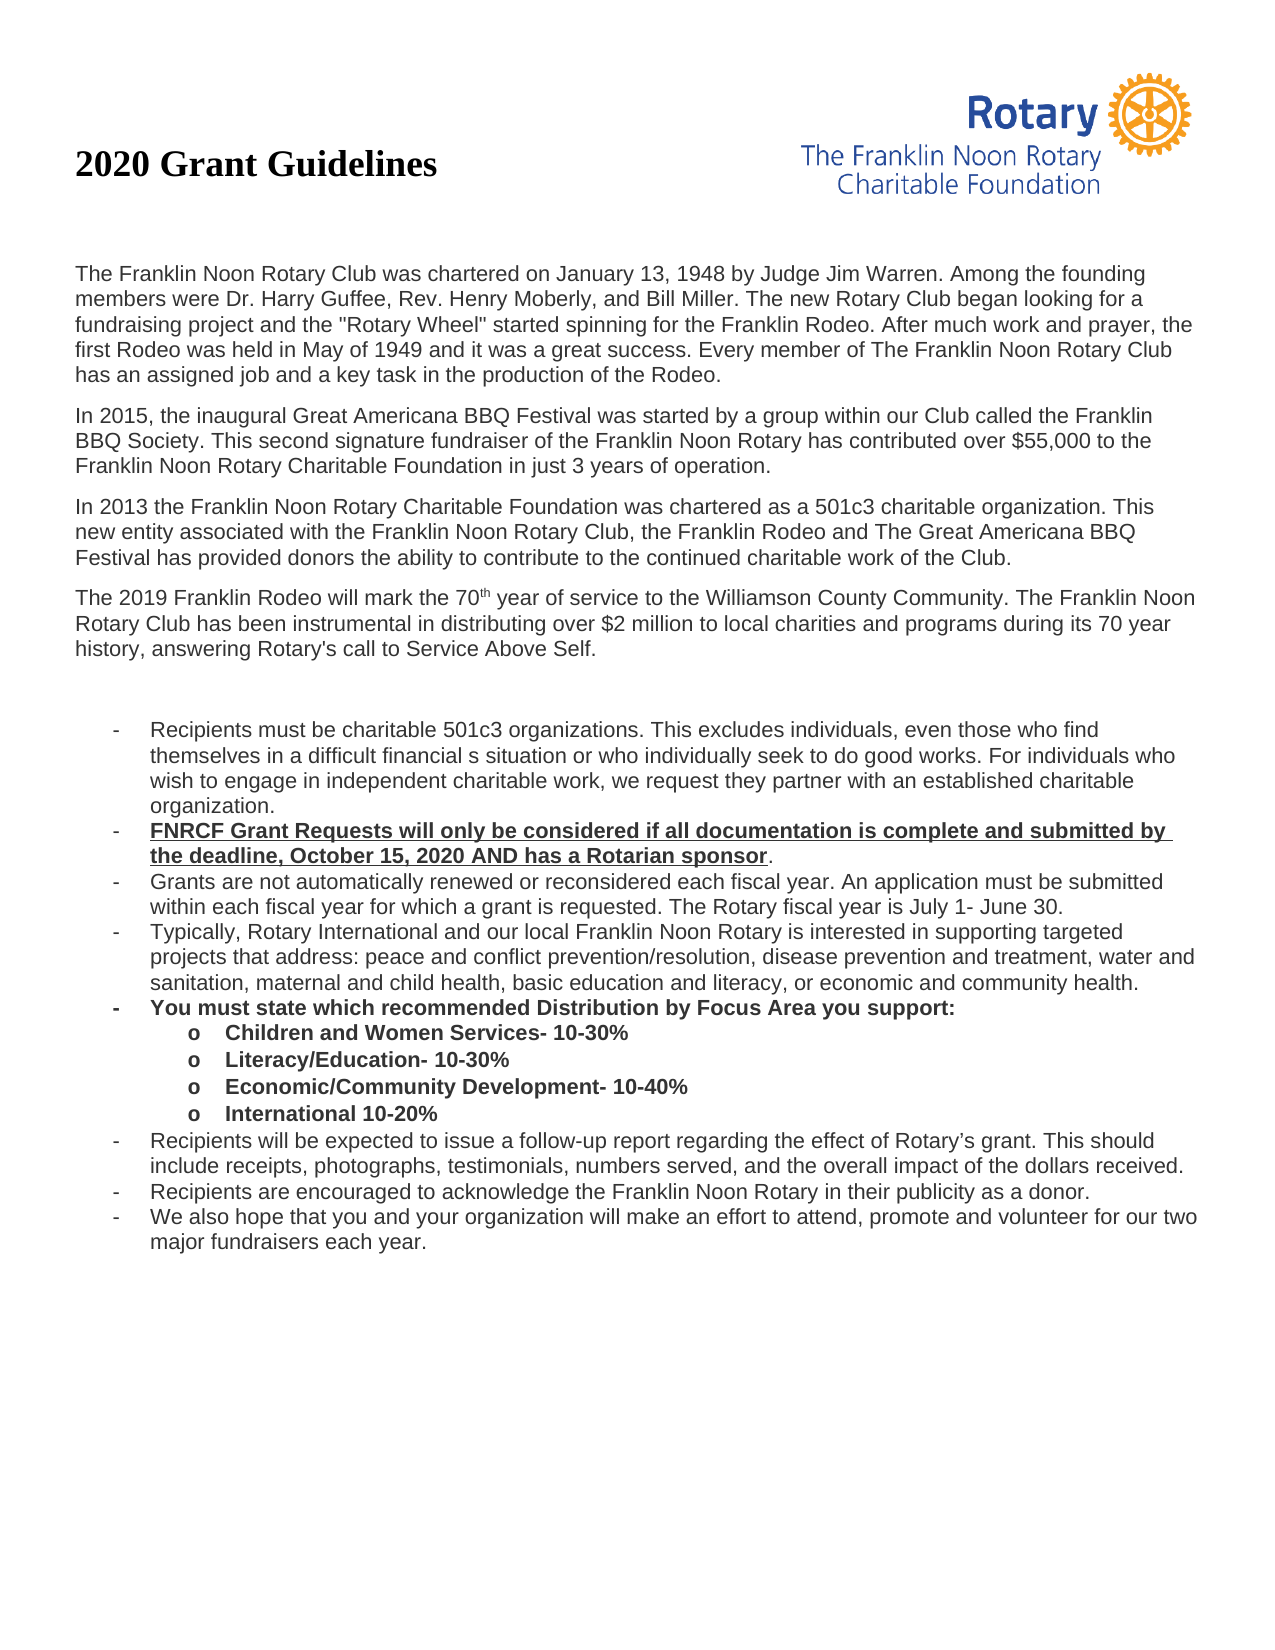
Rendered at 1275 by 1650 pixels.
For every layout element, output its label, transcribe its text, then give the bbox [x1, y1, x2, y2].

list Recipients are encouraged to acknowledge the Franklin Noon Rotary in their publicity as a donor. [112, 1179, 1200, 1204]
text 2020 Grant Guidelines [75, 141, 1200, 184]
list FNRCF Grant Requests will only be considered if all documentation is complete and submitted by the deadline, October 15, 2020 AND has a Rotarian sponsor. [112, 818, 1200, 869]
list Children and Women Services- 10-30% [187, 1020, 1200, 1047]
list Economic/Community Development- 10-40% [187, 1074, 1200, 1101]
text The 2019 Franklin Rodeo will mark the 70th year of service to the Williamson County Community. The Franklin Noon Rotary Club has been instrumental in distributing over $2 million to local charities and programs during its 70 year history, answering Rotary's call to Service Above Self. [75, 585, 1200, 661]
list We also hope that you and your organization will make an effort to attend, promote and volunteer for our two major fundraisers each year. [112, 1204, 1200, 1254]
list Grants are not automatically renewed or reconsidered each fiscal year. An application must be submitted within each fiscal year for which a grant is requested. The Rotary fiscal year is July 1- June 30. [112, 869, 1200, 919]
text In 2015, the inaugural Great Americana BBQ Festival was started by a group within our Club called the Franklin BBQ Society. This second signature fundraiser of the Franklin Noon Rotary has contributed over $55,000 to the Franklin Noon Rotary Charitable Foundation in just 3 years of operation. [75, 403, 1200, 478]
list Typically, Rotary International and our local Franklin Noon Rotary is interested in supporting targeted projects that address: peace and conflict prevention/resolution, disease prevention and treatment, water and sanitation, maternal and child health, basic education and literacy, or economic and community health. [112, 919, 1200, 995]
picture [783, 184, 1199, 221]
list Recipients will be expected to issue a follow-up report regarding the effect of Rotary’s grant. This should include receipts, photographs, testimonials, numbers served, and the overall impact of the dollars received. [112, 1128, 1200, 1179]
list Recipients must be charitable 501c3 organizations. This excludes individuals, even those who find themselves in a difficult financial s situation or who individually seek to do good works. For individuals who wish to engage in independent charitable work, we request they partner with an established charitable organization. [112, 717, 1200, 818]
list International 10-20% [187, 1101, 1200, 1128]
picture [783, 43, 1199, 141]
text The Franklin Noon Rotary Club was chartered on January 13, 1948 by Judge Jim Warren. Among the founding members were Dr. Harry Guffee, Rev. Henry Moberly, and Bill Miller. The new Rotary Club began looking for a fundraising project and the "Rotary Wheel" started spinning for the Franklin Rodeo. After much work and prayer, the first Rodeo was held in May of 1949 and it was a great success. Every member of The Franklin Noon Rotary Club has an assigned job and a key task in the production of the Rodeo. [75, 261, 1200, 387]
list You must state which recommended Distribution by Focus Area you support: [112, 995, 1200, 1020]
list Literacy/Education- 10-30% [187, 1047, 1200, 1074]
text In 2013 the Franklin Noon Rotary Charitable Foundation was chartered as a 501c3 charitable organization. This new entity associated with the Franklin Noon Rotary Club, the Franklin Rodeo and The Great Americana BBQ Festival has provided donors the ability to contribute to the continued charitable work of the Club. [75, 494, 1200, 570]
